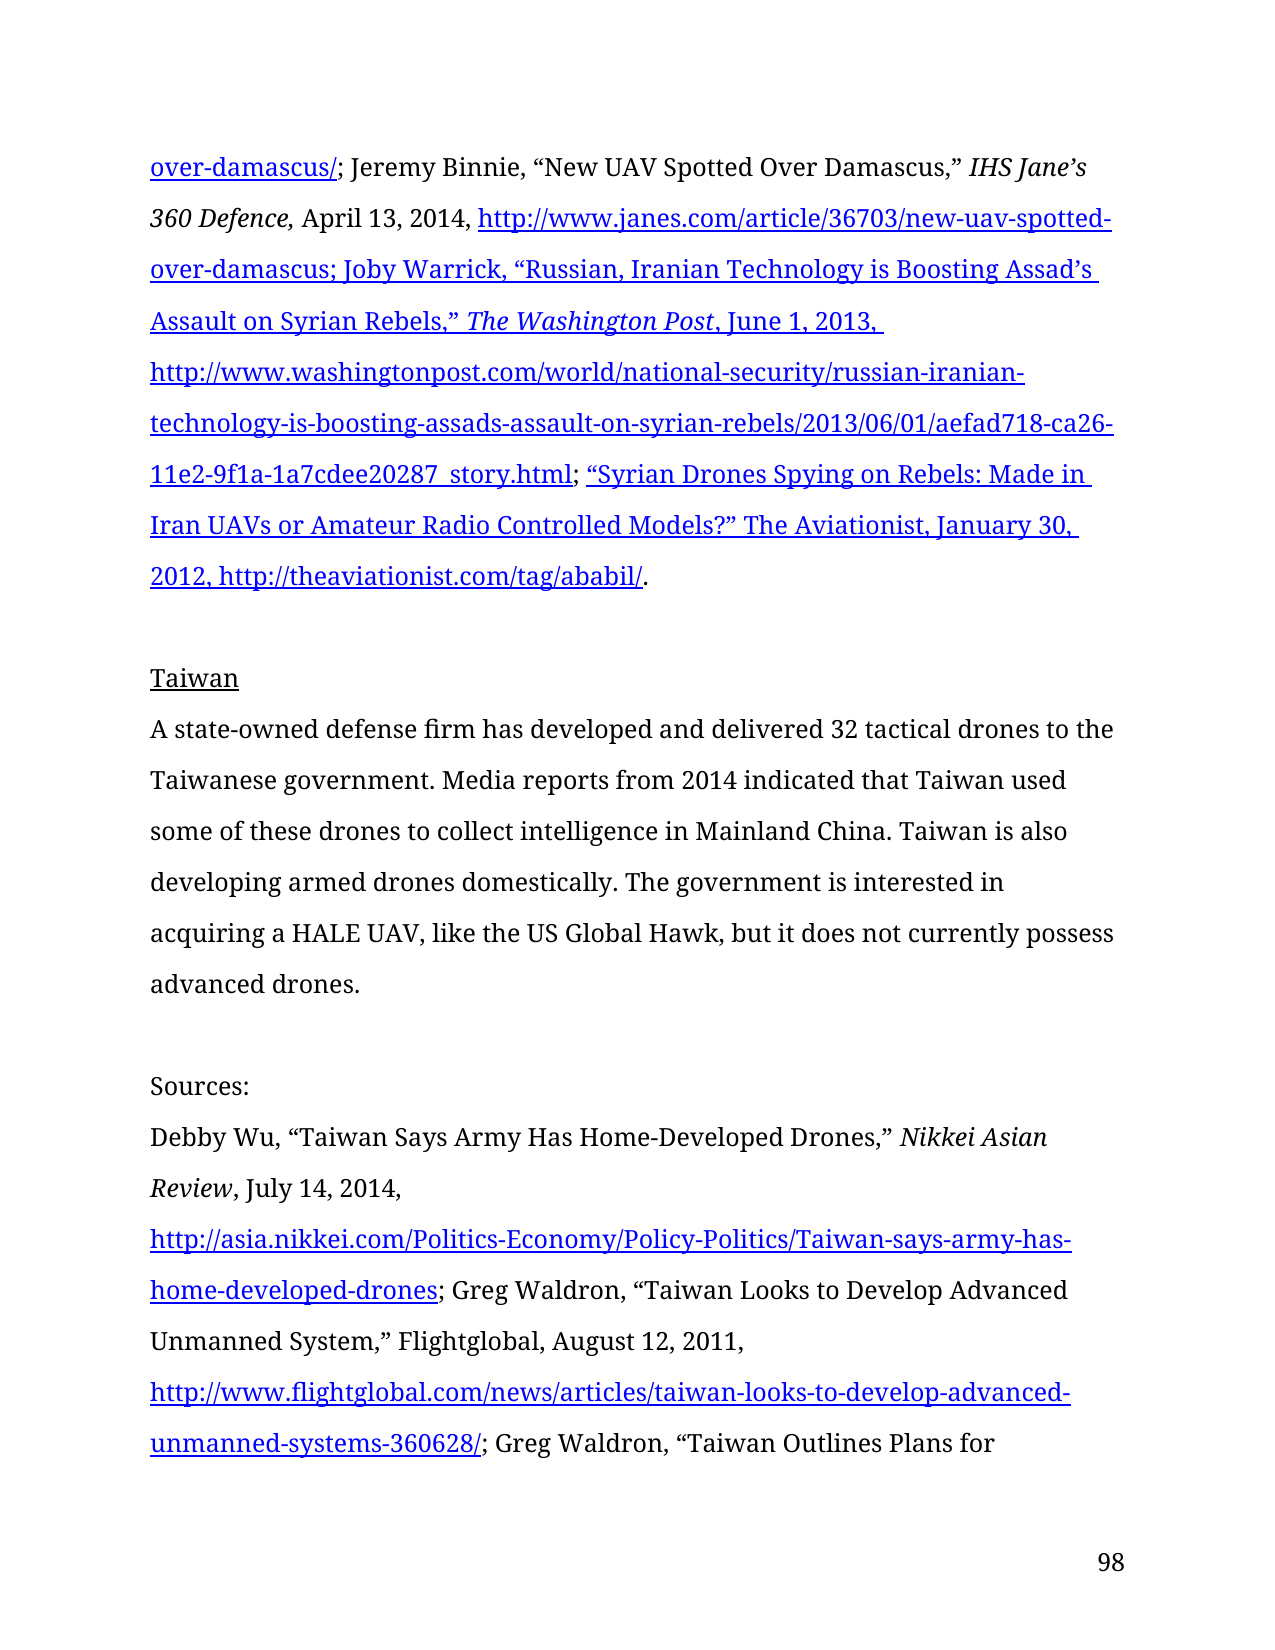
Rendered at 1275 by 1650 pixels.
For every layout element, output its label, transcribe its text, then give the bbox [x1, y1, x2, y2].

text Taiwan [150, 660, 1125, 694]
text A state-owned defense firm has developed and delivered 32 tactical drones to the Taiwanese government. Media reports from 2014 indicated that Taiwan used some of these drones to collect intelligence in Mainland China. Taiwan is also developing armed drones domestically. The government is interested in acquiring a HALE UAV, like the US Global Hawk, but it does not currently possess advanced drones. [150, 711, 1125, 1001]
text Sources: [150, 1069, 1125, 1103]
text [150, 1120, 1125, 1460]
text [150, 150, 1125, 592]
